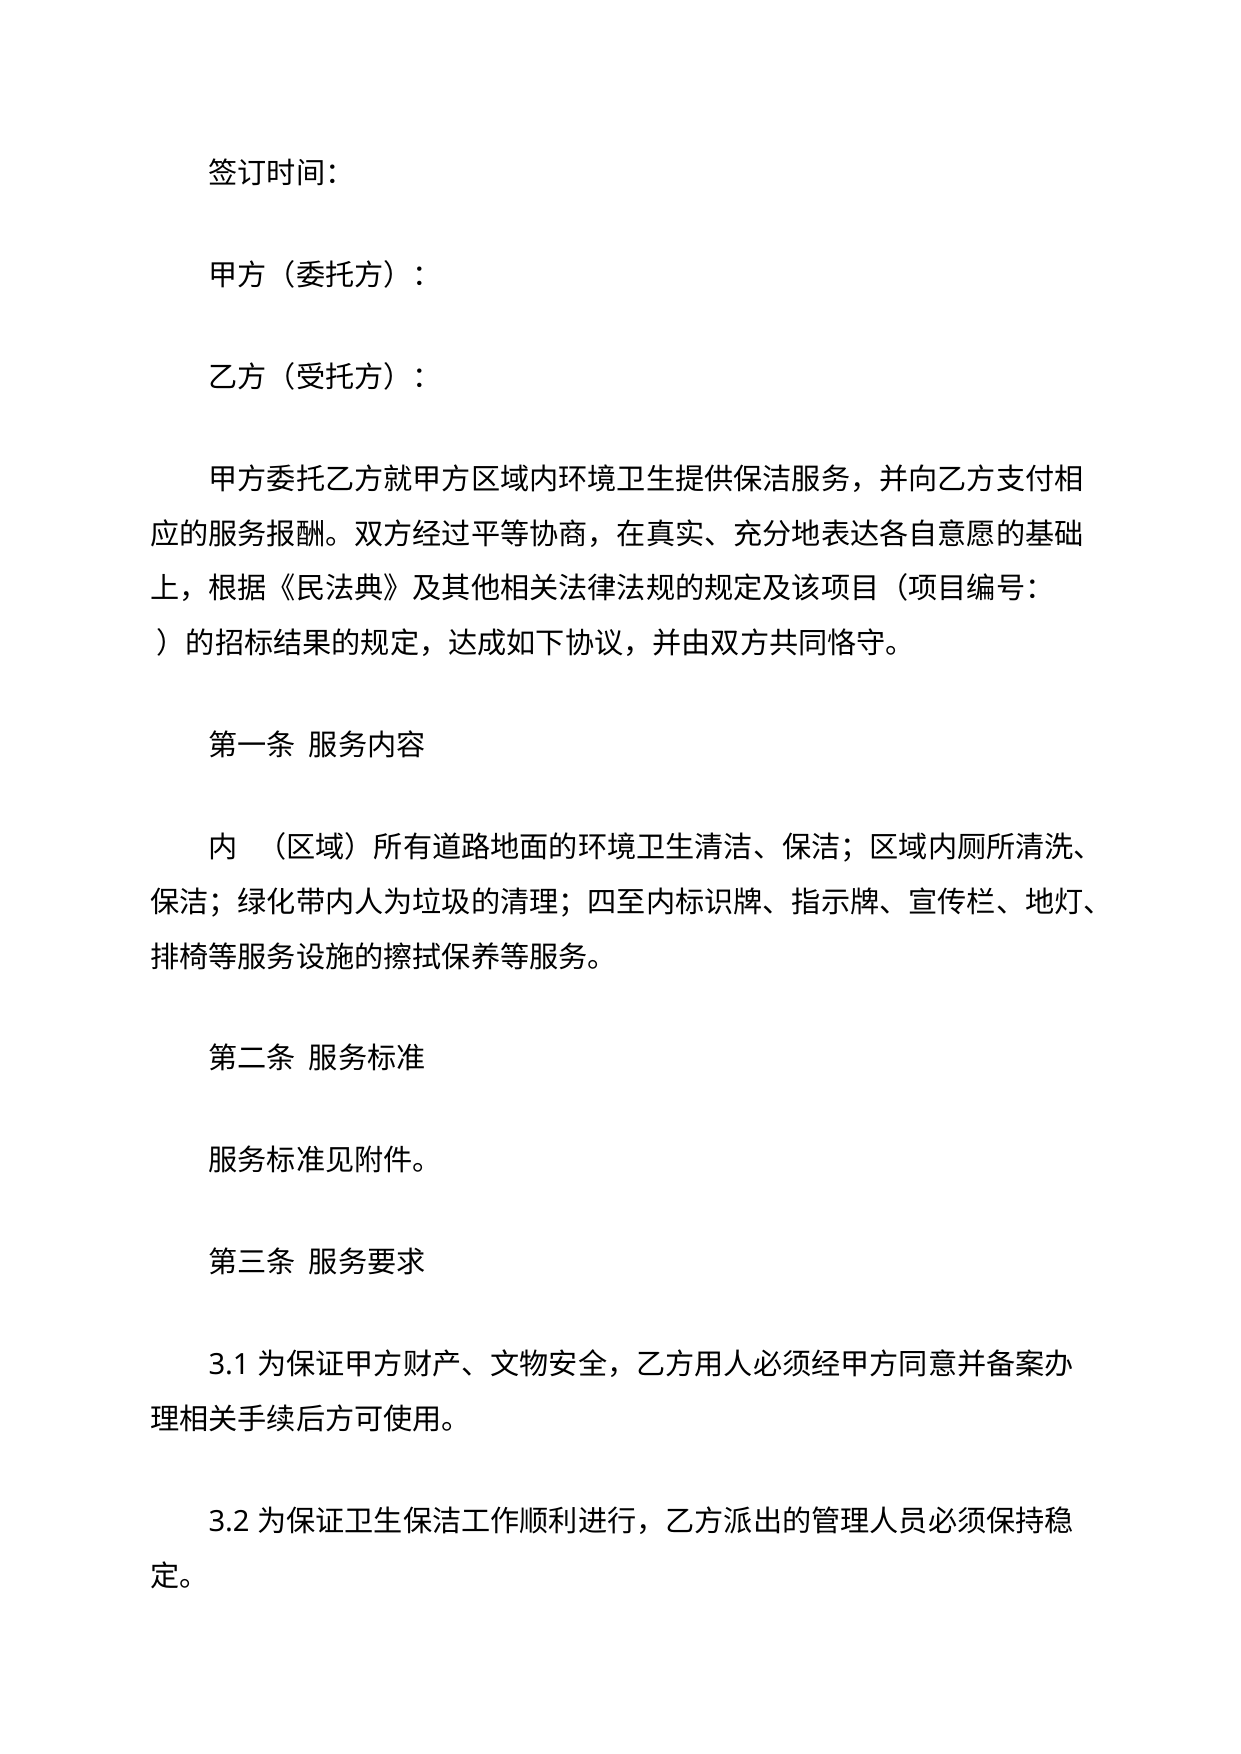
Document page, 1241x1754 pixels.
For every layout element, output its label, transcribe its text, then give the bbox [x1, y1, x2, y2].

text 甲方委托乙方就甲方区域内环境卫生提供保洁服务，并向乙方支付相应的服务报酬。双方经过平等协商，在真实、充分地表达各自意愿的基础上，根据《民法典》及其他相关法律法规的规定及该项目（项目编号： ）的招标结果的规定，达成如下协议，并由双方共同恪守。 [150, 455, 1090, 662]
text 乙方（受托方）： [150, 353, 1090, 396]
text 内 （区域）所有道路地面的环境卫生清洁、保洁；区域内厕所清洗、保洁；绿化带内人为垃圾的清理；四至内标识牌、指示牌、宣传栏、地灯、排椅等服务设施的擦拭保养等服务。 [150, 823, 1090, 976]
text 第二条 服务标准 [150, 1035, 1090, 1077]
text 服务标准见附件。 [150, 1137, 1090, 1179]
text 甲方（委托方）： [150, 252, 1090, 294]
text 第三条 服务要求 [150, 1239, 1090, 1281]
text 3.1 为保证甲方财产、文物安全，乙方用人必须经甲方同意并备案办理相关手续后方可使用。 [150, 1340, 1090, 1438]
text 签订时间： [150, 150, 1090, 192]
text 第一条 服务内容 [150, 722, 1090, 764]
text 3.2 为保证卫生保洁工作顺利进行，乙方派出的管理人员必须保持稳定。 [150, 1497, 1090, 1594]
